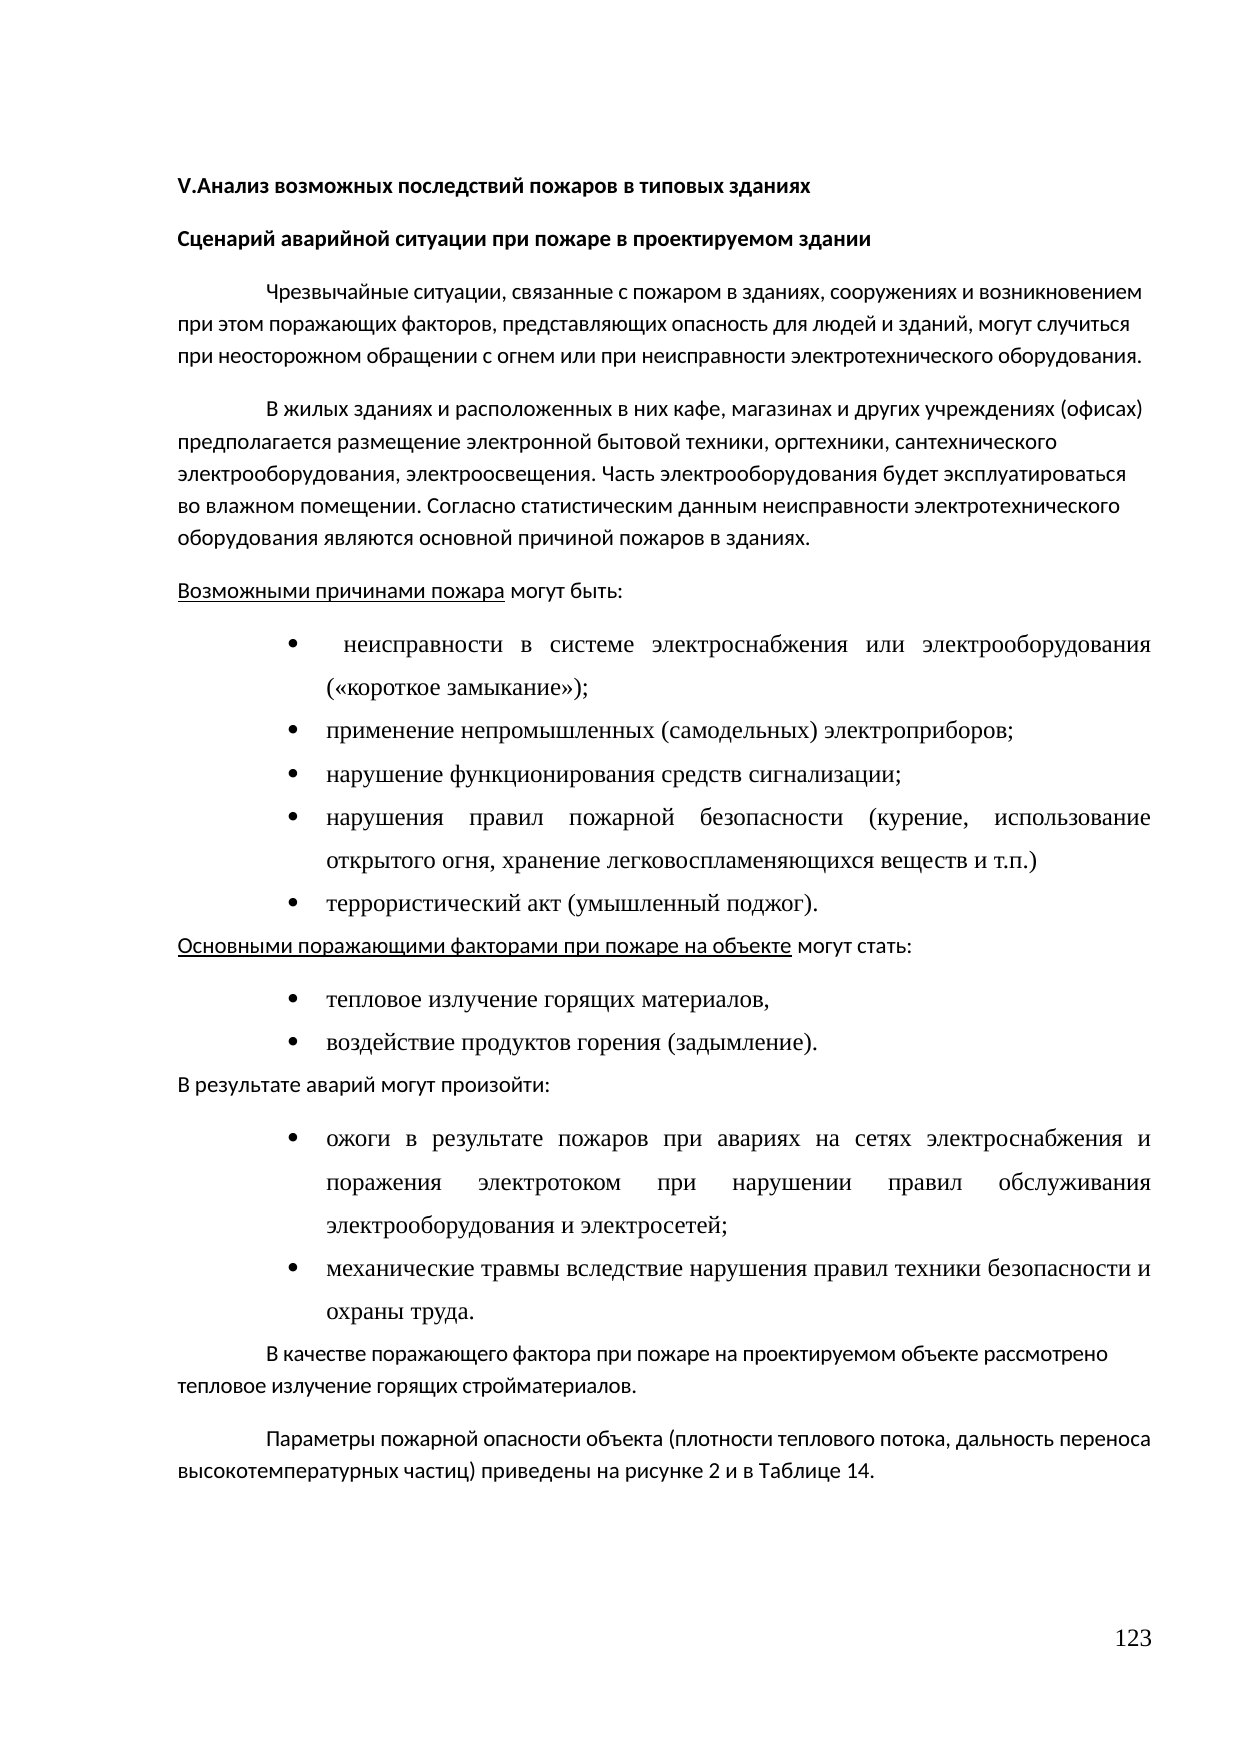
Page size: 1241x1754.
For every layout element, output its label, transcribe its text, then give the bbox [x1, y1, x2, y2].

list нарушения правил пожарной безопасности (курение, использование открытого огня, хранение легковоспламеняющихся веществ и т.п.) [288, 802, 1152, 874]
text Параметры пожарной опасности объекта (плотности теплового потока, дальность переноса высокотемпературных частиц) приведены на рисунке 2 и в Таблице 14. [177, 1424, 1152, 1484]
list тепловое излучение горящих материалов, [288, 984, 1152, 1013]
list ожоги в результате пожаров при авариях на сетях электроснабжения и поражения электротоком при нарушении правил обслуживания электрооборудования и электросетей; [288, 1123, 1152, 1238]
text Чрезвычайные ситуации, связанные с пожаром в зданиях, сооружениях и возникновением при этом поражающих факторов, представляющих опасность для людей и зданий, могут случиться при неосторожном обращении с огнем или при неисправности электротехнического оборудования. [177, 277, 1152, 369]
text Сценарий аварийной ситуации при пожаре в проектируемом здании [177, 224, 1152, 252]
text В жилых зданиях и расположенных в них кафе, магазинах и других учреждениях (офисах) предполагается размещение электронной бытовой техники, оргтехники, сантехнического электрооборудования, электроосвещения. Часть электрооборудования будет эксплуатироваться во влажном помещении. Согласно статистическим данным неисправности электротехнического оборудования являются основной причиной пожаров в зданиях. [177, 394, 1152, 551]
text В качестве поражающего фактора при пожаре на проектируемом объекте рассмотрено тепловое излучение горящих стройматериалов. [177, 1339, 1152, 1399]
list воздействие продуктов горения (задымление). [288, 1027, 1152, 1056]
text В результате аварий могут произойти: [177, 1071, 1152, 1098]
list механические травмы вследствие нарушения правил техники безопасности и охраны труда. [288, 1253, 1152, 1325]
list террористический акт (умышленный поджог). [288, 888, 1152, 917]
list неисправности в системе электроснабжения или электрооборудования («короткое замыкание»); [288, 629, 1152, 701]
text Основными поражающими факторами при пожаре на объекте могут стать: [177, 931, 1152, 959]
list применение непромышленных (самодельных) электроприборов; [288, 716, 1152, 744]
text Возможными причинами пожара могут быть: [177, 576, 1152, 604]
list нарушение функционирования средств сигнализации; [288, 759, 1152, 787]
text V.Анализ возможных последствий пожаров в типовых зданиях [177, 171, 1152, 199]
